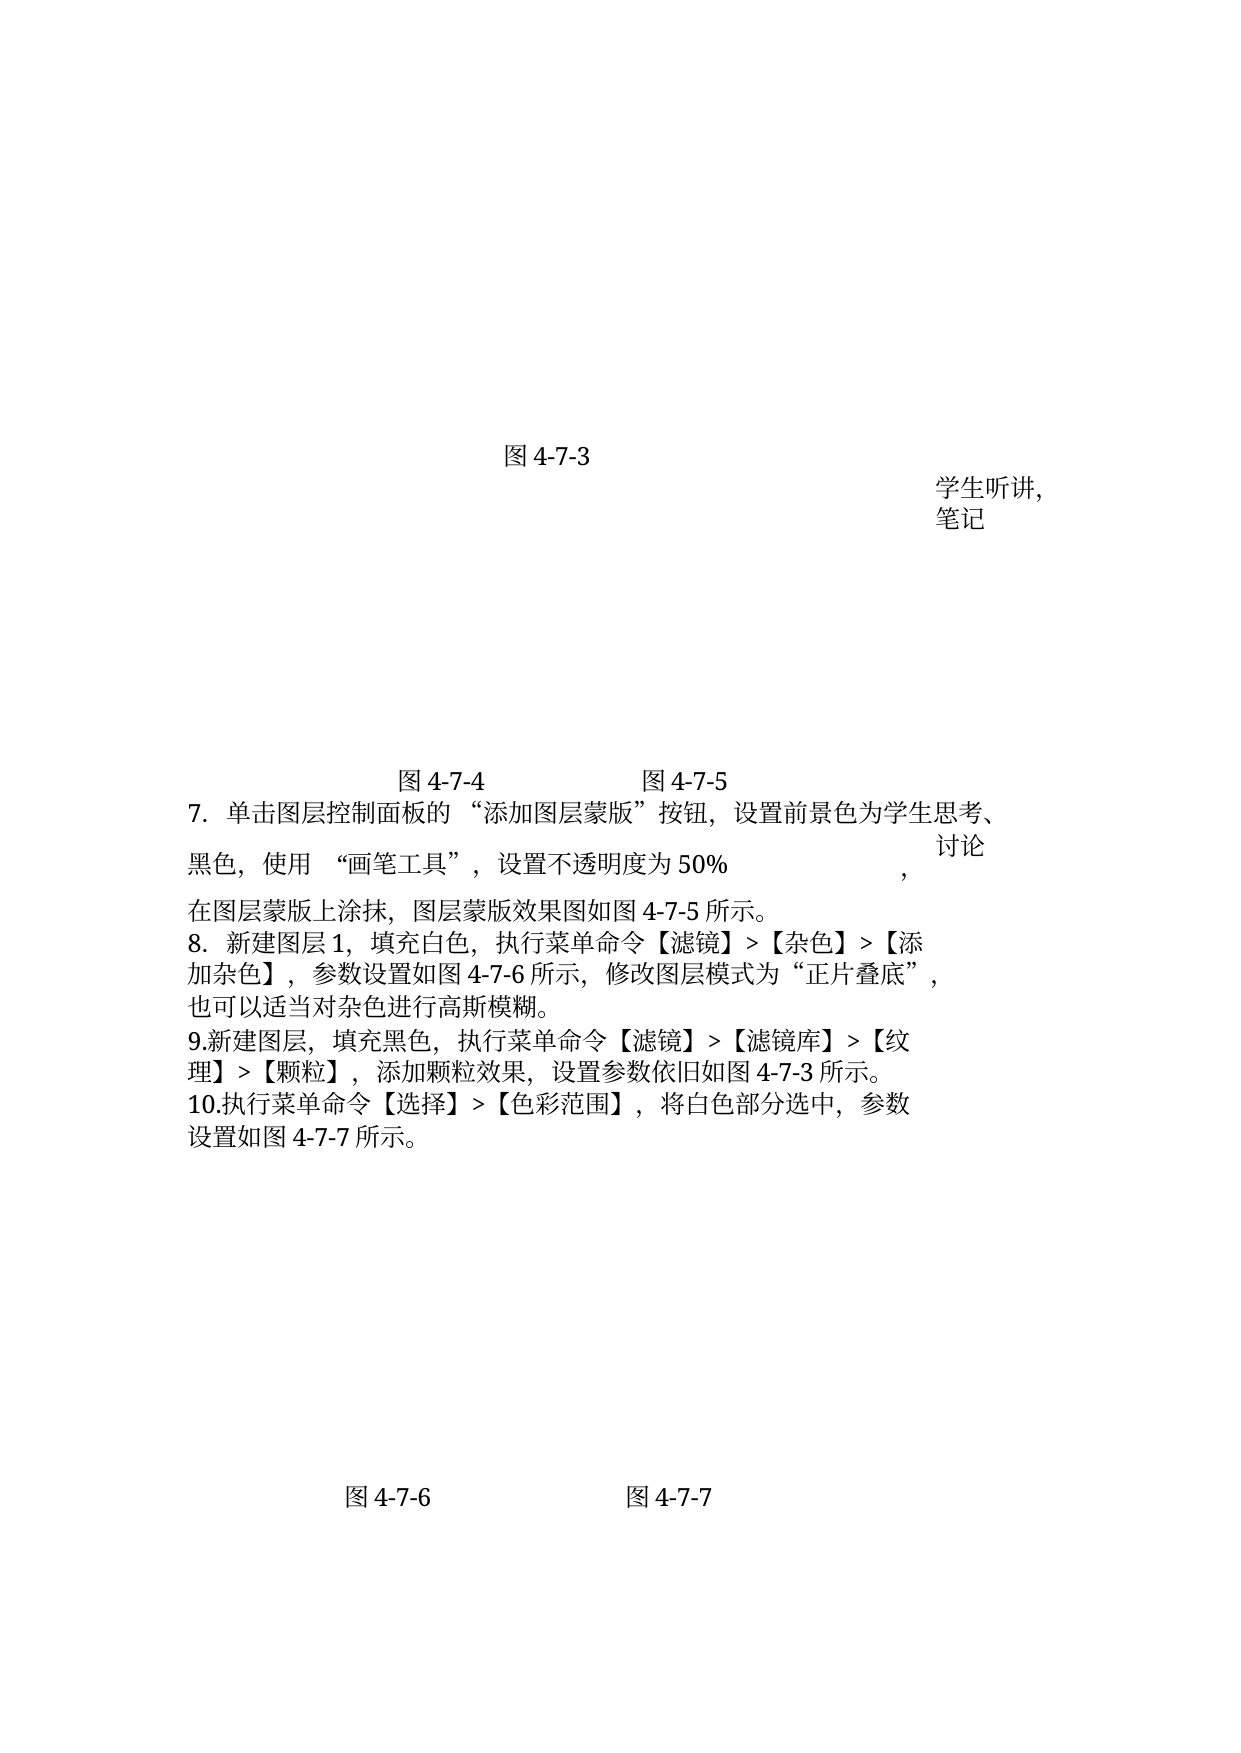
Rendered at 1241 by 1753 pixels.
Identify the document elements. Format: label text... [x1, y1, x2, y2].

text 设置如图4-7-7所示。 [187, 1120, 1021, 1153]
text 也可以适当对杂色进行高斯模糊。 [187, 990, 1035, 1023]
text 加杂色】，参数设置如图4-7-6所示，修改图层模式为“正片叠底”， [187, 958, 1035, 990]
text ， [900, 860, 1022, 881]
text 学生听讲， [935, 478, 1097, 503]
text 在图层蒙版上涂抹，图层蒙版效果图如图4-7-5所示。 [187, 900, 877, 925]
text 图4-7-7 [625, 1487, 756, 1512]
text 黑色，使用 [187, 854, 336, 879]
text 10.执行菜单命令【选择】>【色彩范围】，将白色部分选中，参数 [187, 1088, 1021, 1120]
text 理】>【颗粒】，添加颗粒效果，设置参数依旧如图4-7-3所示。 [187, 1055, 1021, 1088]
text 笔记 [935, 503, 1097, 535]
text “画笔工具”，设置不透明度为50% [336, 854, 767, 879]
text 7．单击图层控制面板的 “添加图层蒙版”按钮，设置前景色为学生思考、 [187, 803, 1191, 828]
text 9.新建图层，填充黑色，执行菜单命令【滤镜】>【滤镜库】>【纹 [187, 1030, 1021, 1055]
text 图4-7-3 [503, 445, 634, 470]
text 8．新建图层1，填充白色，执行菜单命令【滤镜】>【杂色】>【添 [187, 933, 1035, 958]
text 讨论 [935, 835, 1022, 860]
text 图4-7-6 [344, 1487, 475, 1512]
text 图4-7-4 [397, 770, 528, 795]
text 图4-7-5 [641, 770, 772, 795]
